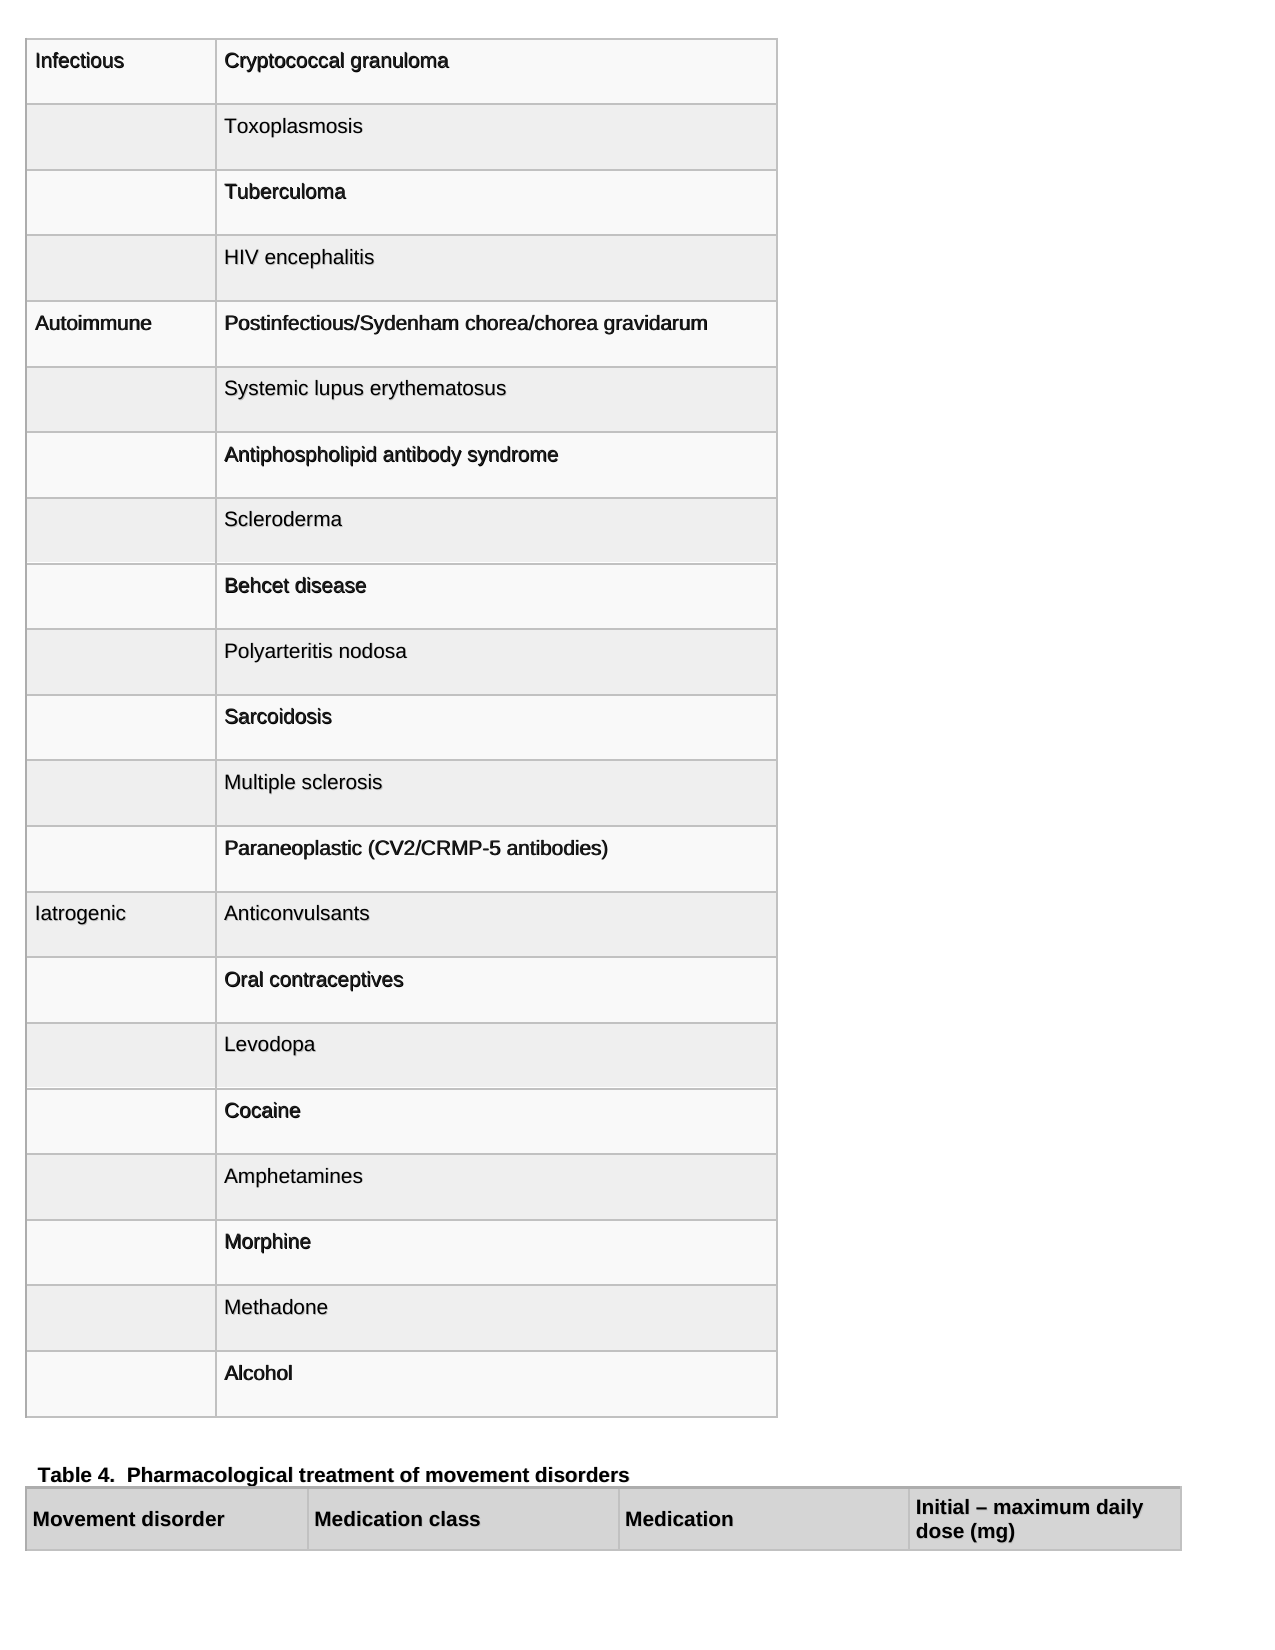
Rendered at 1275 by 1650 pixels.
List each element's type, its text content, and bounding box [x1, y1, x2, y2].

table_cell [27, 761, 215, 825]
table_cell Infectious [27, 40, 215, 103]
table_header Initial – maximum daily dose (mg) [910, 1489, 1180, 1549]
table_cell [27, 368, 215, 431]
table_cell Systemic lupus erythematosus [217, 368, 776, 431]
table_cell Alcohol [217, 1352, 776, 1416]
table_cell [27, 1024, 215, 1087]
table_cell [27, 1352, 215, 1416]
table_header Medication [620, 1489, 908, 1549]
table_cell [27, 827, 215, 891]
table_header Movement disorder [27, 1489, 307, 1549]
table_cell Scleroderma [217, 499, 776, 562]
table_cell Anticonvulsants [217, 893, 776, 956]
table_cell Behcet disease [217, 565, 776, 628]
table_cell [27, 171, 215, 234]
table_cell [27, 565, 215, 628]
table_cell HIV encephalitis [217, 236, 776, 300]
table_cell Multiple sclerosis [217, 761, 776, 825]
table_cell Morphine [217, 1221, 776, 1284]
table_cell [27, 105, 215, 169]
table_cell [27, 1090, 215, 1153]
table_cell [27, 630, 215, 694]
table_cell Methadone [217, 1286, 776, 1350]
table_cell [27, 1286, 215, 1350]
table_cell [27, 1221, 215, 1284]
table_header Medication class [309, 1489, 618, 1549]
table_cell [27, 958, 215, 1022]
table_cell [27, 696, 215, 759]
table_cell Sarcoidosis [217, 696, 776, 759]
table_cell Tuberculoma [217, 171, 776, 234]
table_cell Polyarteritis nodosa [217, 630, 776, 694]
table_cell Autoimmune [27, 302, 215, 366]
table_cell Iatrogenic [27, 893, 215, 956]
table_cell Oral contraceptives [217, 958, 776, 1022]
table_cell Postinfectious/Sydenham chorea/chorea gravidarum [217, 302, 776, 366]
table_cell Antiphospholipid antibody syndrome [217, 433, 776, 497]
text Table 4. Pharmacological treatment of movement disorders [37, 1462, 1237, 1486]
table_cell Paraneoplastic (CV2/CRMP-5 antibodies) [217, 827, 776, 891]
table_cell [27, 499, 215, 562]
table_cell Toxoplasmosis [217, 105, 776, 169]
table_cell [27, 433, 215, 497]
table_cell Cocaine [217, 1090, 776, 1153]
table_cell [27, 1155, 215, 1219]
table_cell Amphetamines [217, 1155, 776, 1219]
table_cell Levodopa [217, 1024, 776, 1087]
table_cell Cryptococcal granuloma [217, 40, 776, 103]
table_cell [27, 236, 215, 300]
